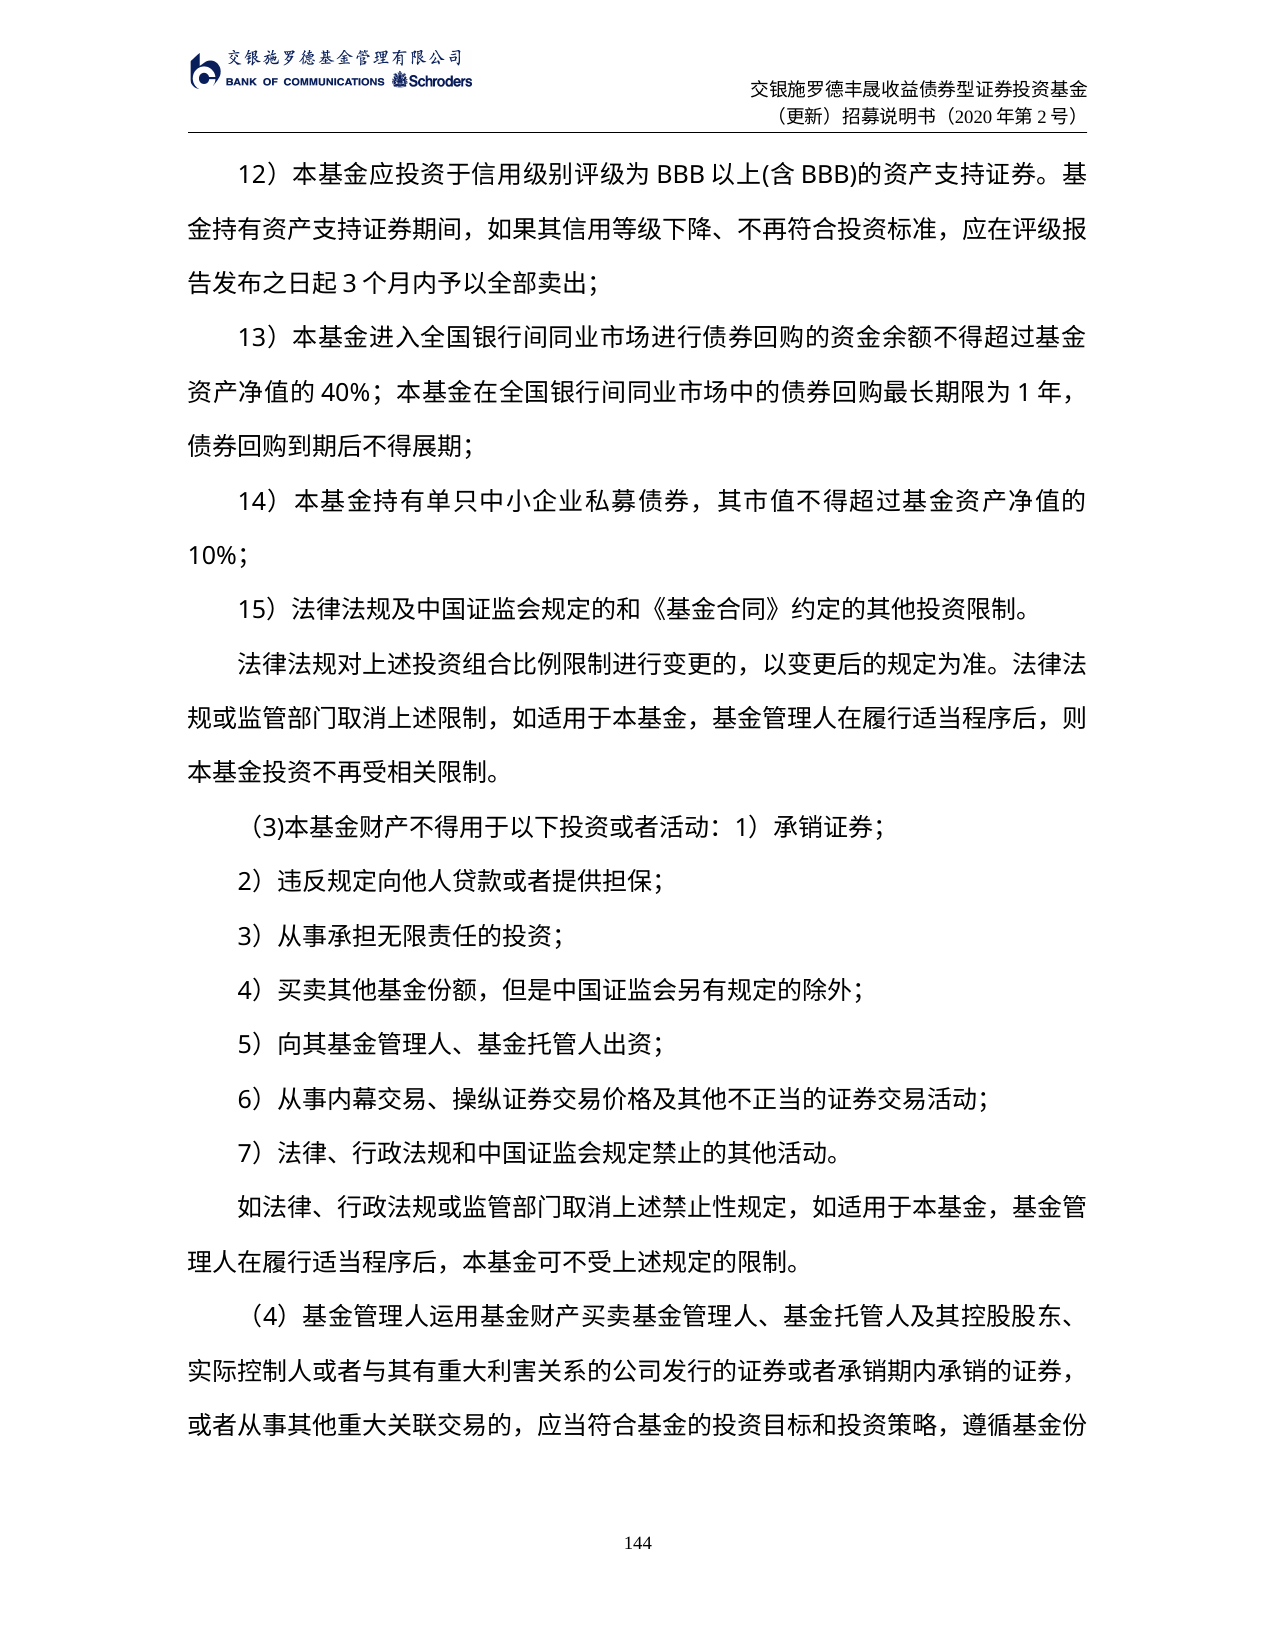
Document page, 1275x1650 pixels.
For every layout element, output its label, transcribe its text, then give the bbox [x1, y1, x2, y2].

text 6）从事内幕交易、操纵证券交易价格及其他不正当的证券交易活动； [187, 1079, 1087, 1115]
text 5）向其基金管理人、基金托管人出资； [187, 1025, 1087, 1061]
text 2）违反规定向他人贷款或者提供担保； [187, 862, 1087, 898]
text 14）本基金持有单只中小企业私募债券，其市值不得超过基金资产净值的10%； [187, 481, 1087, 572]
text 4）买卖其他基金份额，但是中国证监会另有规定的除外； [187, 970, 1087, 1007]
text 3）从事承担无限责任的投资； [187, 916, 1087, 952]
text 13）本基金进入全国银行间同业市场进行债券回购的资金余额不得超过基金资产净值的40%；本基金在全国银行间同业市场中的债券回购最长期限为1年，债券回购到期后不得展期； [187, 318, 1087, 463]
text 如法律、行政法规或监管部门取消上述禁止性规定，如适用于本基金，基金管理人在履行适当程序后，本基金可不受上述规定的限制。 [187, 1188, 1087, 1278]
text 15）法律法规及中国证监会规定的和《基金合同》约定的其他投资限制。 [187, 590, 1087, 626]
text 12）本基金应投资于信用级别评级为BBB以上(含BBB)的资产支持证券。基金持有资产支持证券期间，如果其信用等级下降、不再符合投资标准，应在评级报告发布之日起3个月内予以全部卖出； [187, 155, 1087, 300]
text 法律法规对上述投资组合比例限制进行变更的，以变更后的规定为准。法律法规或监管部门取消上述限制，如适用于本基金，基金管理人在履行适当程序后，则本基金投资不再受相关限制。 [187, 644, 1087, 789]
text （3)本基金财产不得用于以下投资或者活动：1）承销证券； [187, 807, 1087, 843]
text 7）法律、行政法规和中国证监会规定禁止的其他活动。 [187, 1133, 1087, 1170]
picture [190, 50, 472, 89]
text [187, 1297, 1087, 1442]
